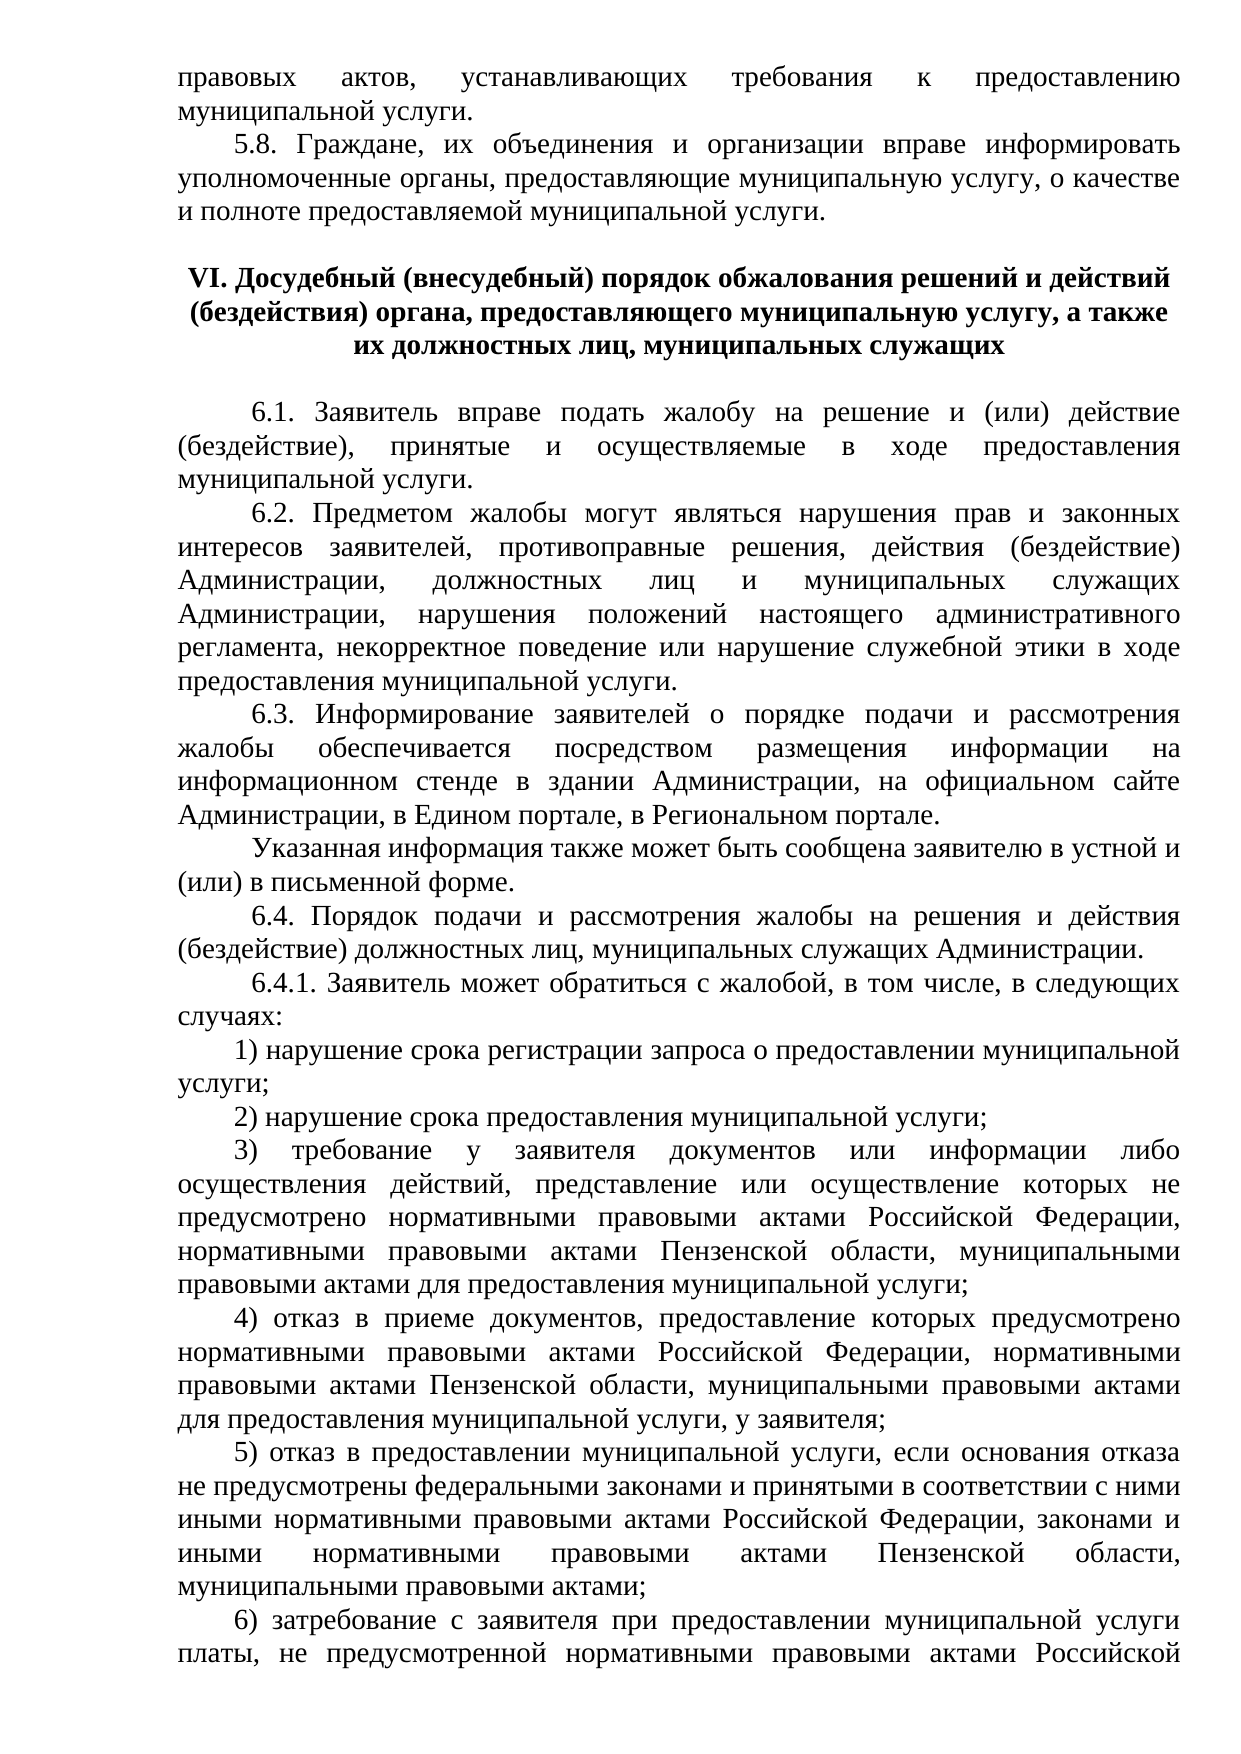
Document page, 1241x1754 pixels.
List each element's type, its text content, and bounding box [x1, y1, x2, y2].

text 1) нарушение срока регистрации запроса о предоставлении муниципальной услуги; [177, 1032, 1181, 1099]
text VI. Досудебный (внесудебный) порядок обжалования решений и действий (бездействия) органа, предоставляющего муниципальную услугу, а также их должностных лиц, муниципальных служащих [177, 260, 1181, 361]
text 2) нарушение срока предоставления муниципальной услуги; [177, 1099, 1181, 1132]
text 5) отказ в предоставлении муниципальной услуги, если основания отказа не предусмотрены федеральными законами и принятыми в соответствии с ними иными нормативными правовыми актами Российской Федерации, законами и иными нормативными правовыми актами Пензенской области, муниципальными правовыми актами; [177, 1434, 1181, 1602]
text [177, 59, 1181, 126]
text 6.3. Информирование заявителей о порядке подачи и рассмотрения жалобы обеспечивается посредством размещения информации на информационном стенде в здании Администрации, на официальном сайте Администрации, в Едином портале, в Региональном портале. [177, 696, 1181, 831]
text 6.2. Предметом жалобы могут являться нарушения прав и законных интересов заявителей, противоправные решения, действия (бездействие) Администрации, должностных лиц и муниципальных служащих Администрации, нарушения положений настоящего административного регламента, некорректное поведение или нарушение служебной этики в ходе предоставления муниципальной услуги. [177, 495, 1181, 696]
text Указанная информация также может быть сообщена заявителю в устной и (или) в письменной форме. [177, 831, 1181, 898]
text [177, 1602, 1181, 1669]
text 6.1. Заявитель вправе подать жалобу на решение и (или) действие (бездействие), принятые и осуществляемые в ходе предоставления муниципальной услуги. [177, 394, 1181, 495]
text 6.4.1. Заявитель может обратиться с жалобой, в том числе, в следующих случаях: [177, 965, 1181, 1032]
text 5.8. Граждане, их объединения и организации вправе информировать уполномоченные органы, предоставляющие муниципальную услугу, о качестве и полноте предоставляемой муниципальной услуги. [177, 126, 1181, 227]
text 3) требование у заявителя документов или информации либо осуществления действий, представление или осуществление которых не предусмотрено нормативными правовыми актами Российской Федерации, нормативными правовыми актами Пензенской области, муниципальными правовыми актами для предоставления муниципальной услуги; [177, 1132, 1181, 1300]
text 6.4. Порядок подачи и рассмотрения жалобы на решения и действия (бездействие) должностных лиц, муниципальных служащих Администрации. [177, 898, 1181, 965]
text 4) отказ в приеме документов, предоставление которых предусмотрено нормативными правовыми актами Российской Федерации, нормативными правовыми актами Пензенской области, муниципальными правовыми актами для предоставления муниципальной услуги, у заявителя; [177, 1300, 1181, 1434]
